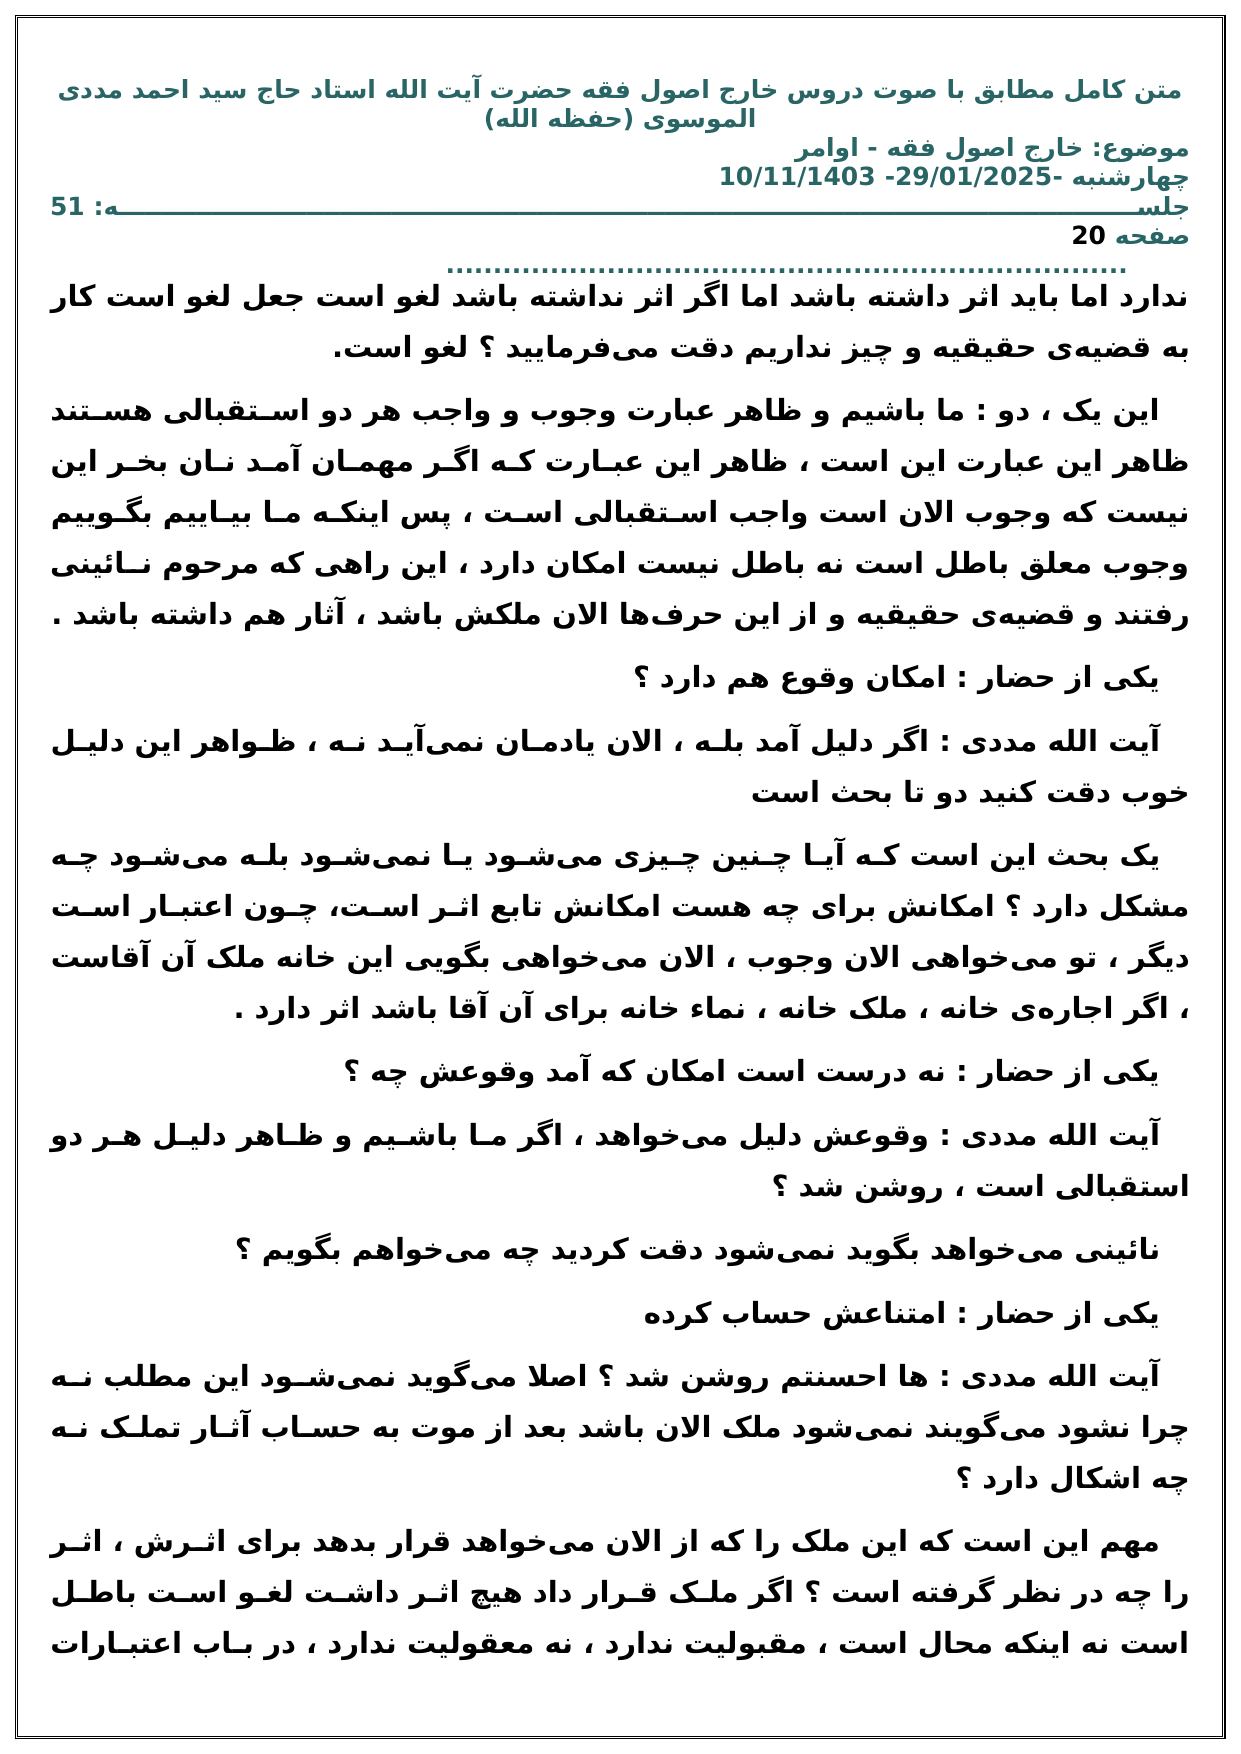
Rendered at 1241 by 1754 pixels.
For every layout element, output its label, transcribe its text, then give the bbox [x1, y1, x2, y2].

text آیت الله مددی : اگر دلیل آمد بله ، الان یادمان نمی‌آید نه ، ظواهر این دلیل خوب دقت کنید دو تا بحث است [50, 724, 1190, 809]
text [50, 1525, 1190, 1661]
text آیت الله مددی : ها احسنتم روشن شد ؟ اصلا می‌گوید نمی‌شود این مطلب نه چرا نشود می‌گویند نمی‌شود ملک الان باشد بعد از موت به حساب آثار تملک نه چه اشکال دارد ؟ [50, 1359, 1190, 1495]
text این یک ، دو : ما باشیم و ظاهر عبارت وجوب و واجب هر دو استقبالی هستند ظاهر این عبارت این است ، ظاهر این عبارت که اگر مهمان آمد نان بخر این نیست که وجوب الان است واجب استقبالی است ، پس اینکه ما بیاییم بگوییم وجوب معلق باطل است نه باطل نیست امکان دارد ، این راهی که مرحوم نائینی رفتند و قضیه‌ی حقیقیه و از این حرف‌ها الان ملکش باشد ، آثار هم داشته باشد . [50, 393, 1190, 631]
text یکی از حضار : امتناعش حساب کرده [50, 1296, 1190, 1330]
text یکی از حضار : امکان وقوع هم دارد ؟ [50, 661, 1190, 695]
text یک بحث این است که آیا چنین چیزی می‌شود یا نمی‌شود بله می‌شود چه مشکل دارد ؟ امکانش برای چه هست امکانش تابع اثر است، چون اعتبار است دیگر ، تو می‌خواهی الان وجوب ، الان می‌خواهی بگویی این خانه ملک آن آقاست ، اگر اجاره‌ی خانه ، ملک خانه ، نماء خانه برای آن آقا باشد اثر دارد . [50, 838, 1190, 1025]
text یکی از حضار : نه درست است امکان که آمد وقوعش چه ؟ [50, 1055, 1190, 1089]
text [50, 279, 1190, 364]
text آیت الله مددی : وقوعش دلیل می‌خواهد ، اگر ما باشیم و ظاهر دلیل هر دو استقبالی است ، روشن شد ؟ [50, 1118, 1190, 1203]
text نائینی می‌خواهد بگوید نمی‌شود دقت کردید چه می‌خواهم بگویم ؟ [50, 1233, 1190, 1267]
